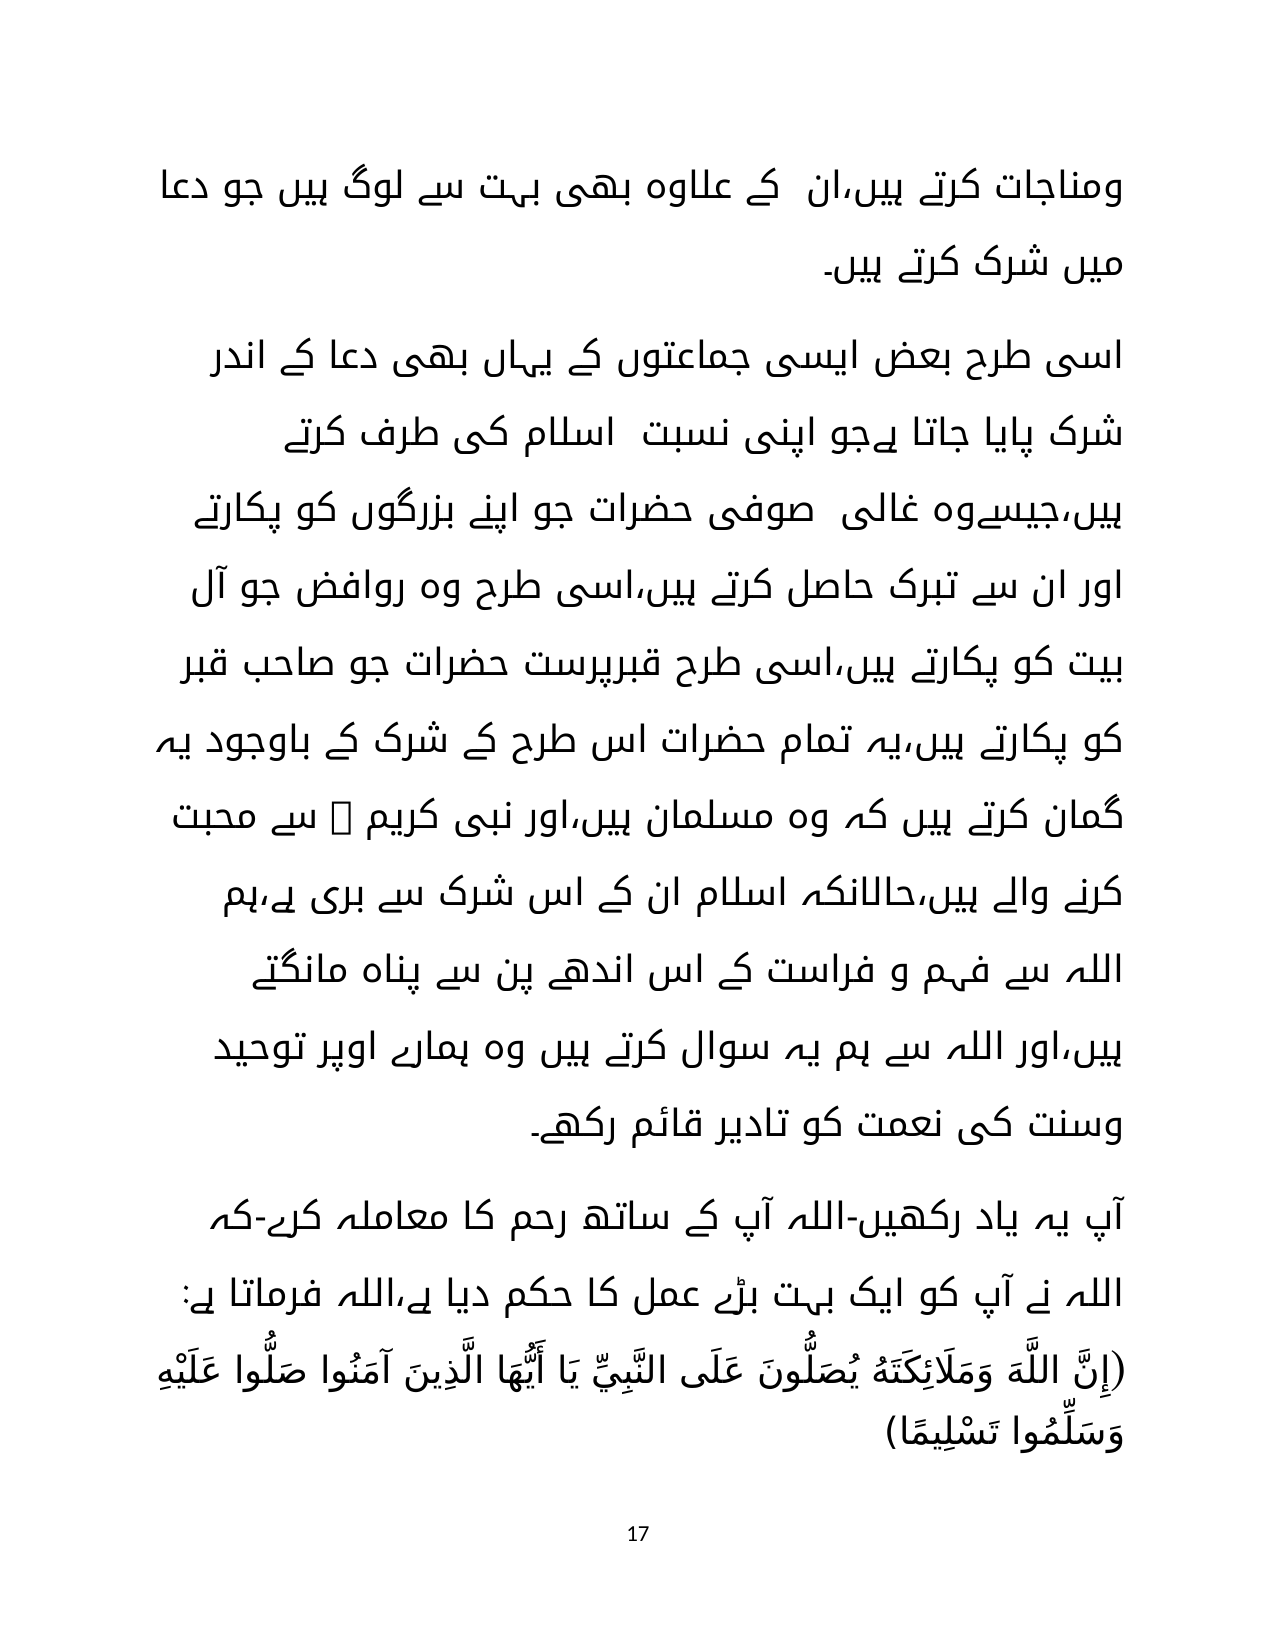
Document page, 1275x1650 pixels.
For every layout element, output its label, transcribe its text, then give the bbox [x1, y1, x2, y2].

text آپ یہ یاد رکھیں-اللہ آپ کے ساتھ رحم کا معاملہ کرے-کہ اللہ نے آپ کو ایک بہت بڑے عمل کا حکم دیا ہے،اللہ فرماتا ہے: (إِنَّ اللَّهَ وَمَلَائِكَتَهُ يُصَلُّونَ عَلَى النَّبِيِّ يَا أَيُّهَا الَّذِينَ آمَنُوا صَلُّوا عَلَيْهِ وَسَلِّمُوا تَسْلِيمًا) [150, 1181, 1125, 1453]
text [150, 150, 1125, 298]
text اسی طرح بعض ایسی جماعتوں کے یہاں بھی دعا کے اندر شرک پایا جاتا ہےجو اپنی نسبت اسلام کی طرف کرتے ہیں،جیسےوہ غالی صوفی حضرات جو اپنے بزرگوں کو پکارتے اور ان سے تبرک حاصل کرتے ہیں،اسی طرح وہ روافض جو آل بیت کو پکارتے ہیں،اسی طرح قبرپرست حضرات جو صاحب قبر کو پکارتے ہیں،یہ تمام حضرات اس طرح کے شرک کے باوجود یہ گمان کرتے ہیں کہ وہ مسلمان ہیں،اور نبی کریم ﷐ سے محبت کرنے والے ہیں،حالانکہ اسلام ان کے اس شرک سے بری ہے،ہم اللہ سے فہم و فراست کے اس اندھے پن سے پناہ مانگتے ہیں،اور اللہ سے ہم یہ سوال کرتے ہیں وہ ہمارے اوپر توحید وسنت کی نعمت کو تادیر قائم رکھے۔ [150, 320, 1125, 1159]
